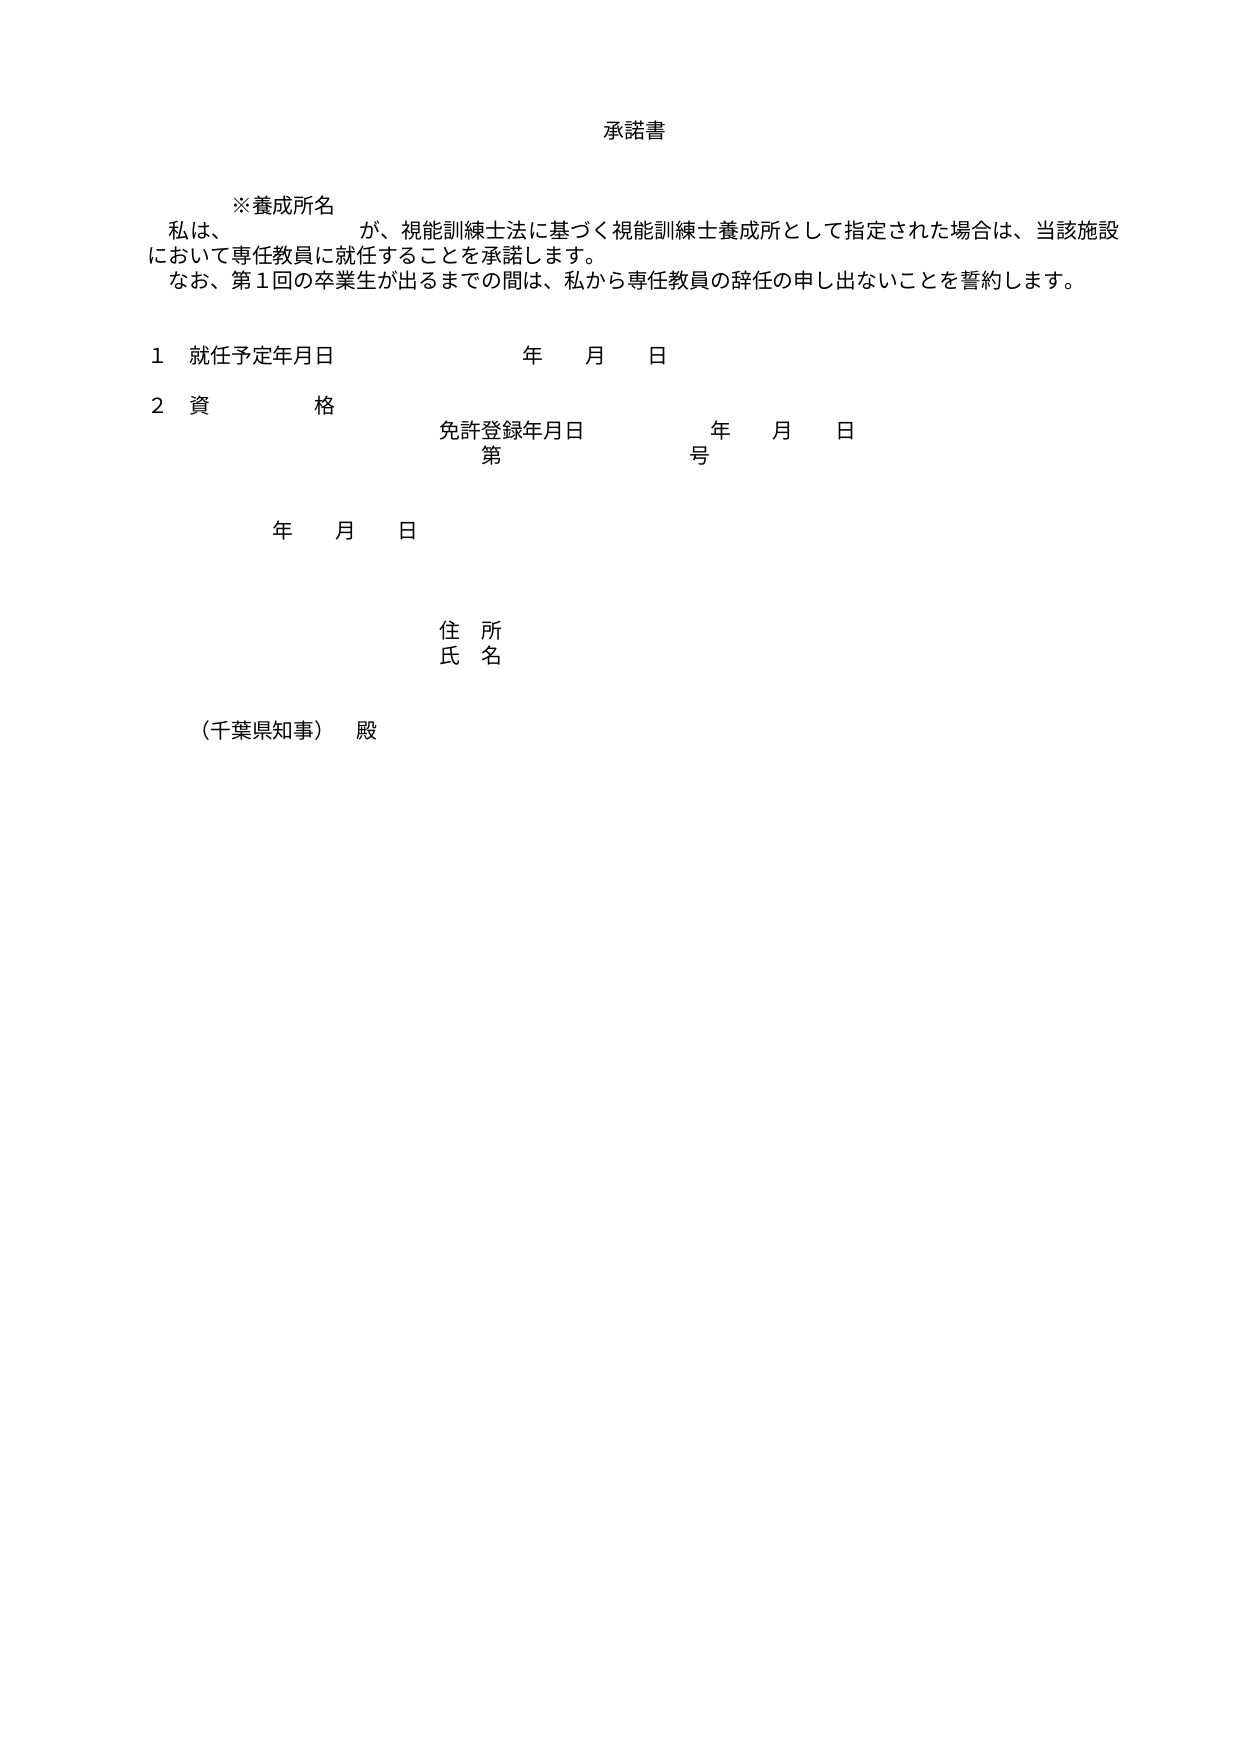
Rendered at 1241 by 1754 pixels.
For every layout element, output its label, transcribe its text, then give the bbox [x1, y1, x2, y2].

text ２ 資 格 [148, 393, 1122, 418]
text 住 所 [148, 618, 1122, 643]
text （千葉県知事） 殿 [148, 718, 1122, 743]
text 私は、 が、視能訓練士法に基づく視能訓練士養成所として指定された場合は、当該施設において専任教員に就任することを承諾します。 [148, 218, 1122, 268]
text ※養成所名 [148, 193, 1122, 218]
text 承諾書 [148, 118, 1122, 143]
text 氏 名 [148, 643, 1122, 668]
text 年 月 日 [148, 518, 1122, 543]
text 免許登録年月日 年 月 日 [148, 418, 1122, 443]
text なお、第１回の卒業生が出るまでの間は、私から専任教員の辞任の申し出ないことを誓約します。 [148, 268, 1122, 293]
text １ 就任予定年月日 年 月 日 [148, 343, 1122, 368]
text 第 号 [148, 443, 1122, 468]
